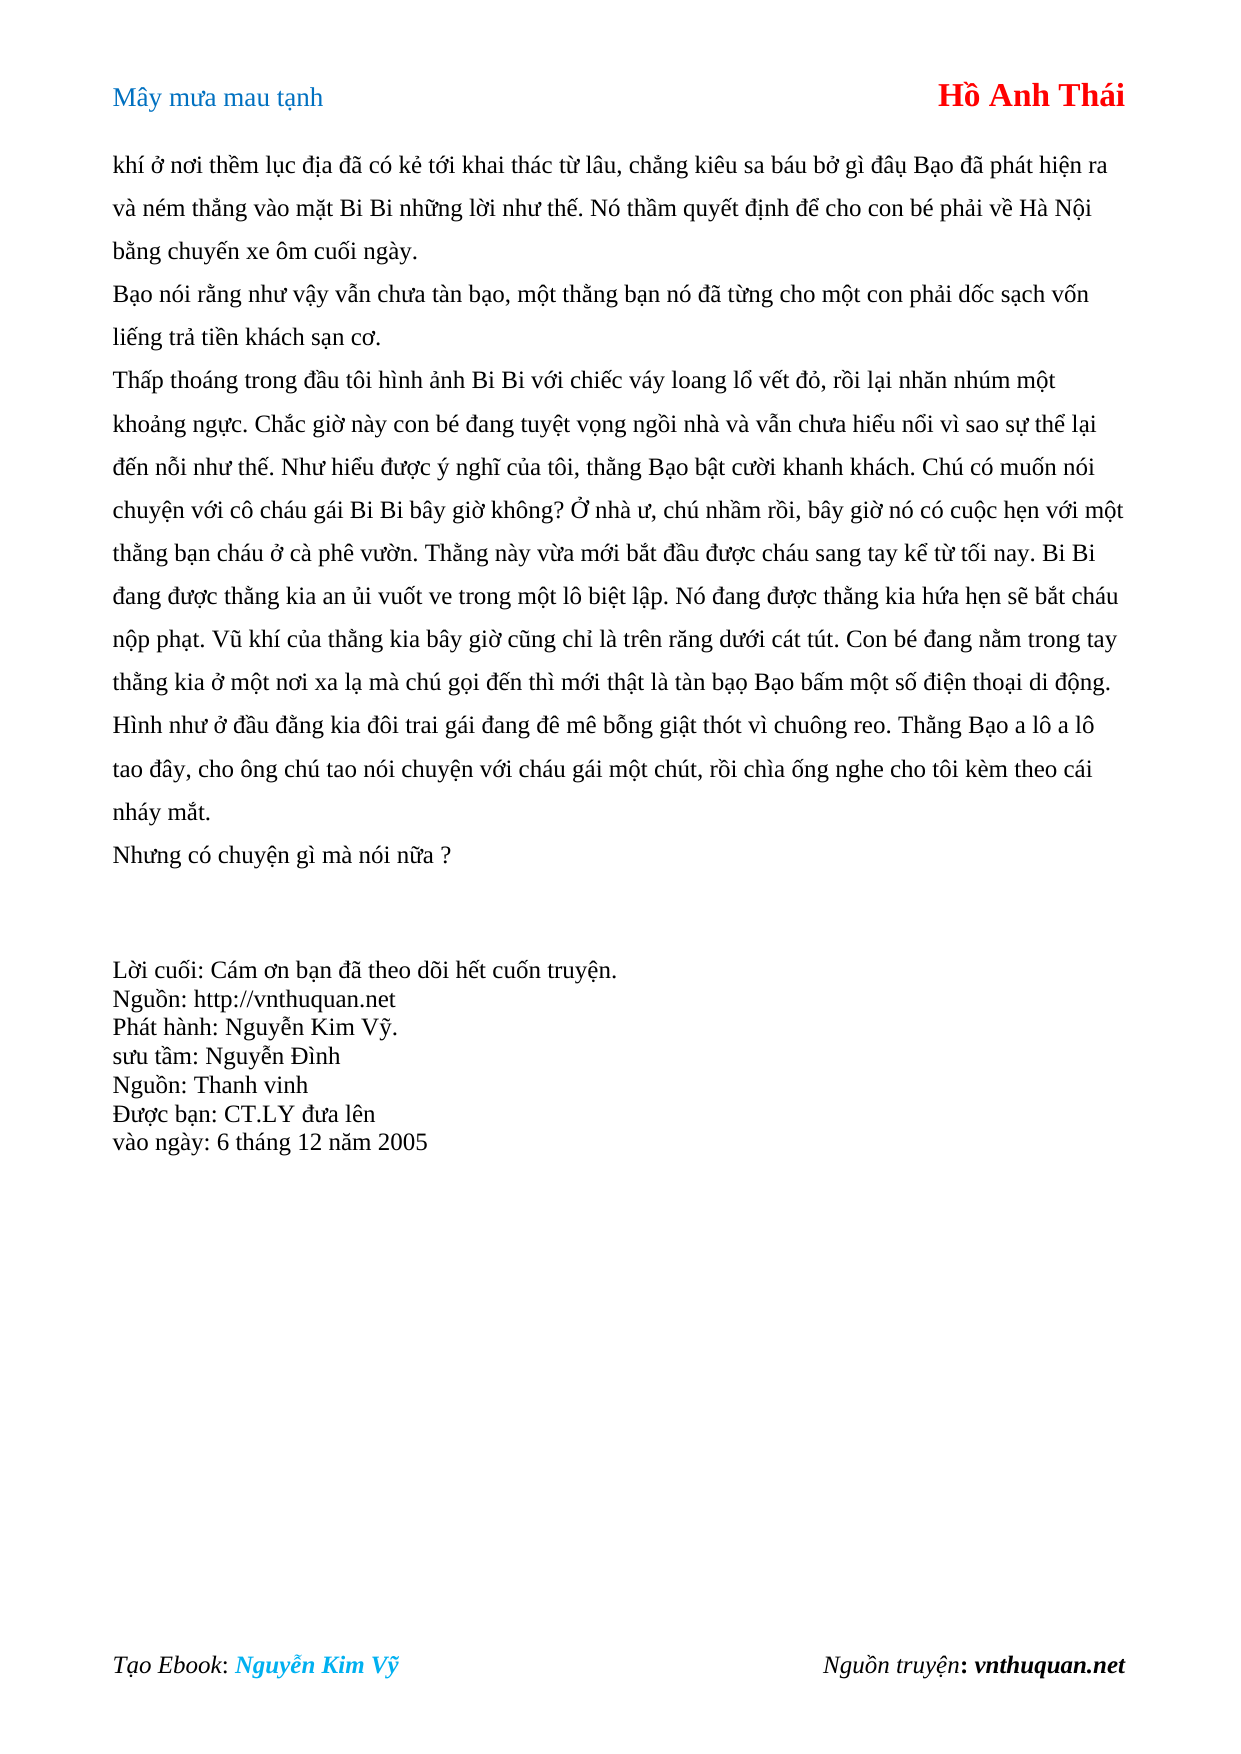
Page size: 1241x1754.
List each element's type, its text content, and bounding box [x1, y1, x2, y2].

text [112, 150, 1128, 912]
text Lời cuối: Cám ơn bạn đã theo dõi hết cuốn truyện. Nguồn: http://vnthuquan.net Phát hành: Nguyễn Kim Vỹ. sưu tầm: Nguyễn Đình Nguồn: Thanh vinh Được bạn: CT.LY đưa lên vào ngày: 6 tháng 12 năm 2005 [112, 926, 1128, 1156]
